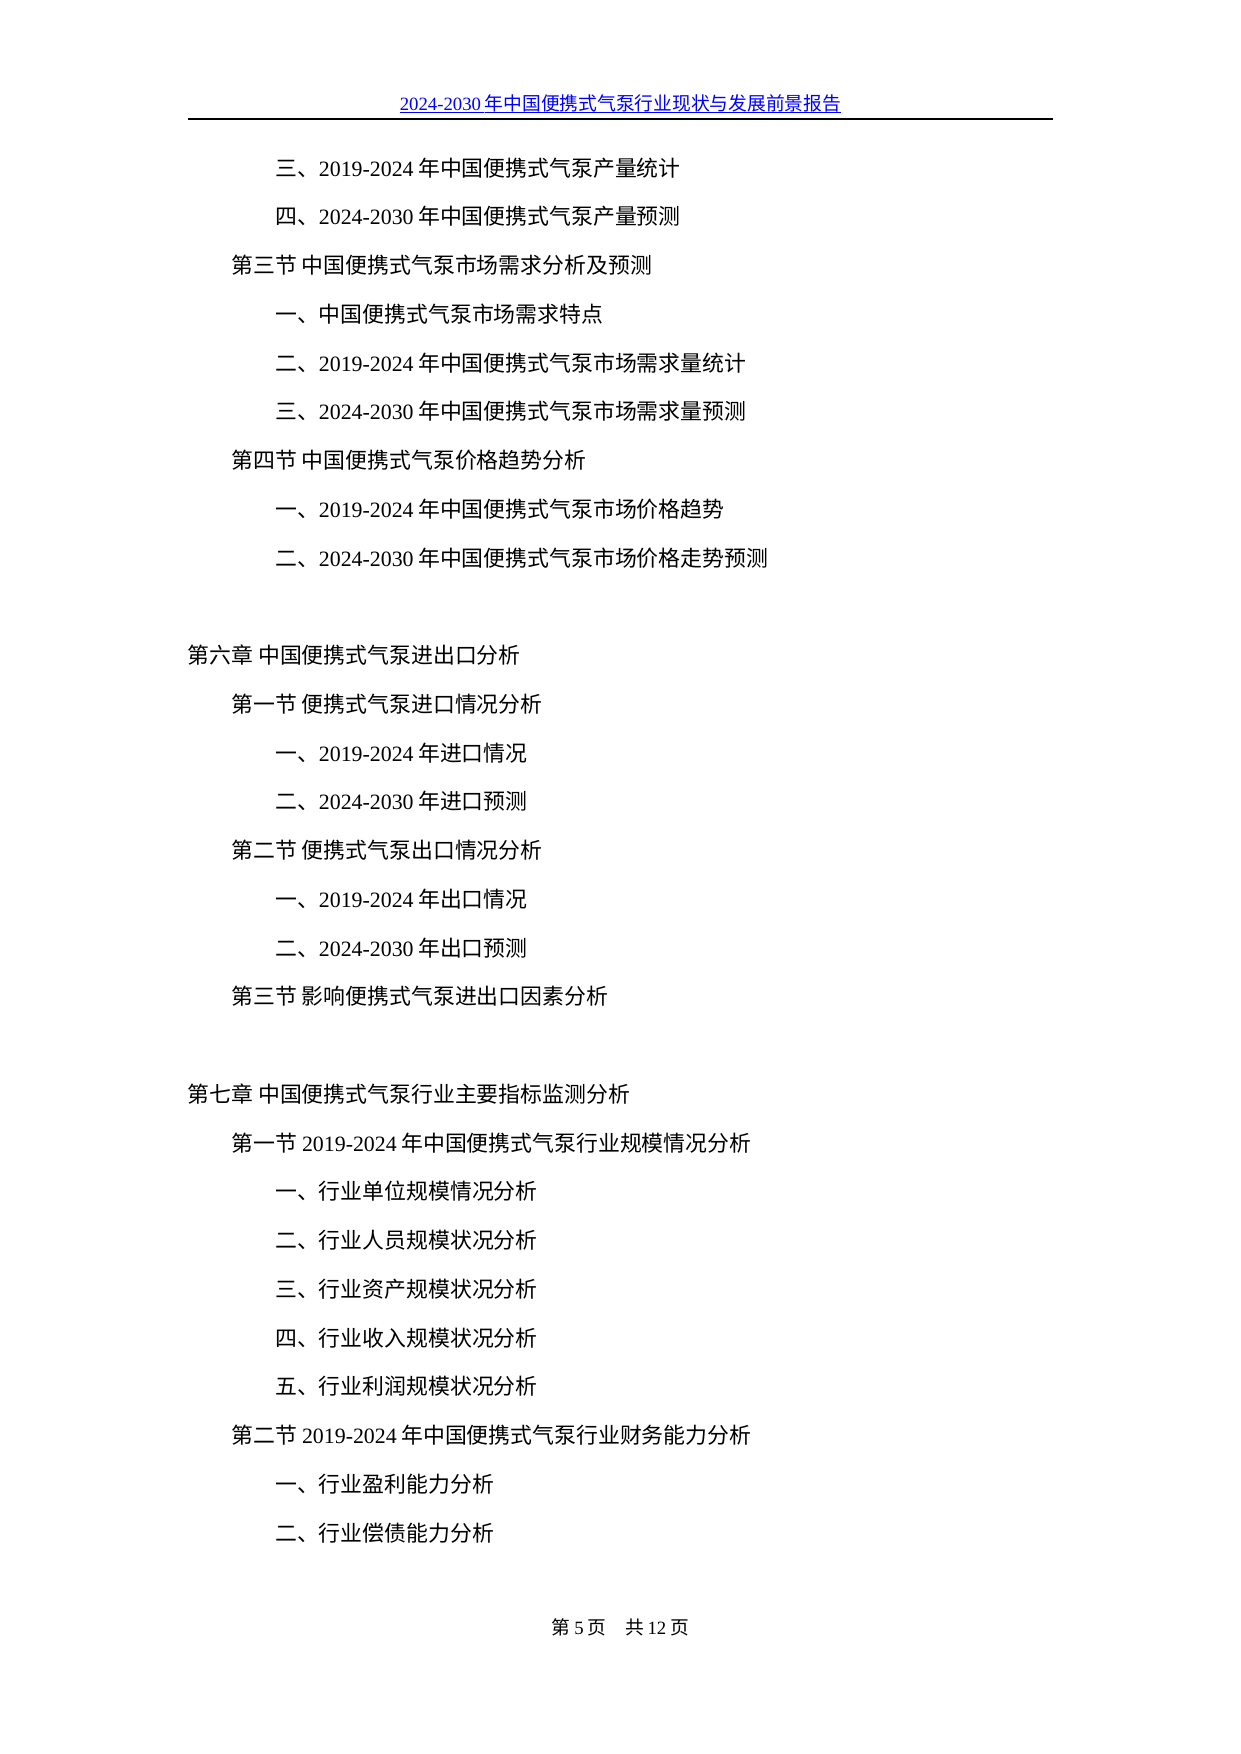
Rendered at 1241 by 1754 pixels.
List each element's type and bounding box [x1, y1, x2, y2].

text [187, 150, 1053, 1548]
